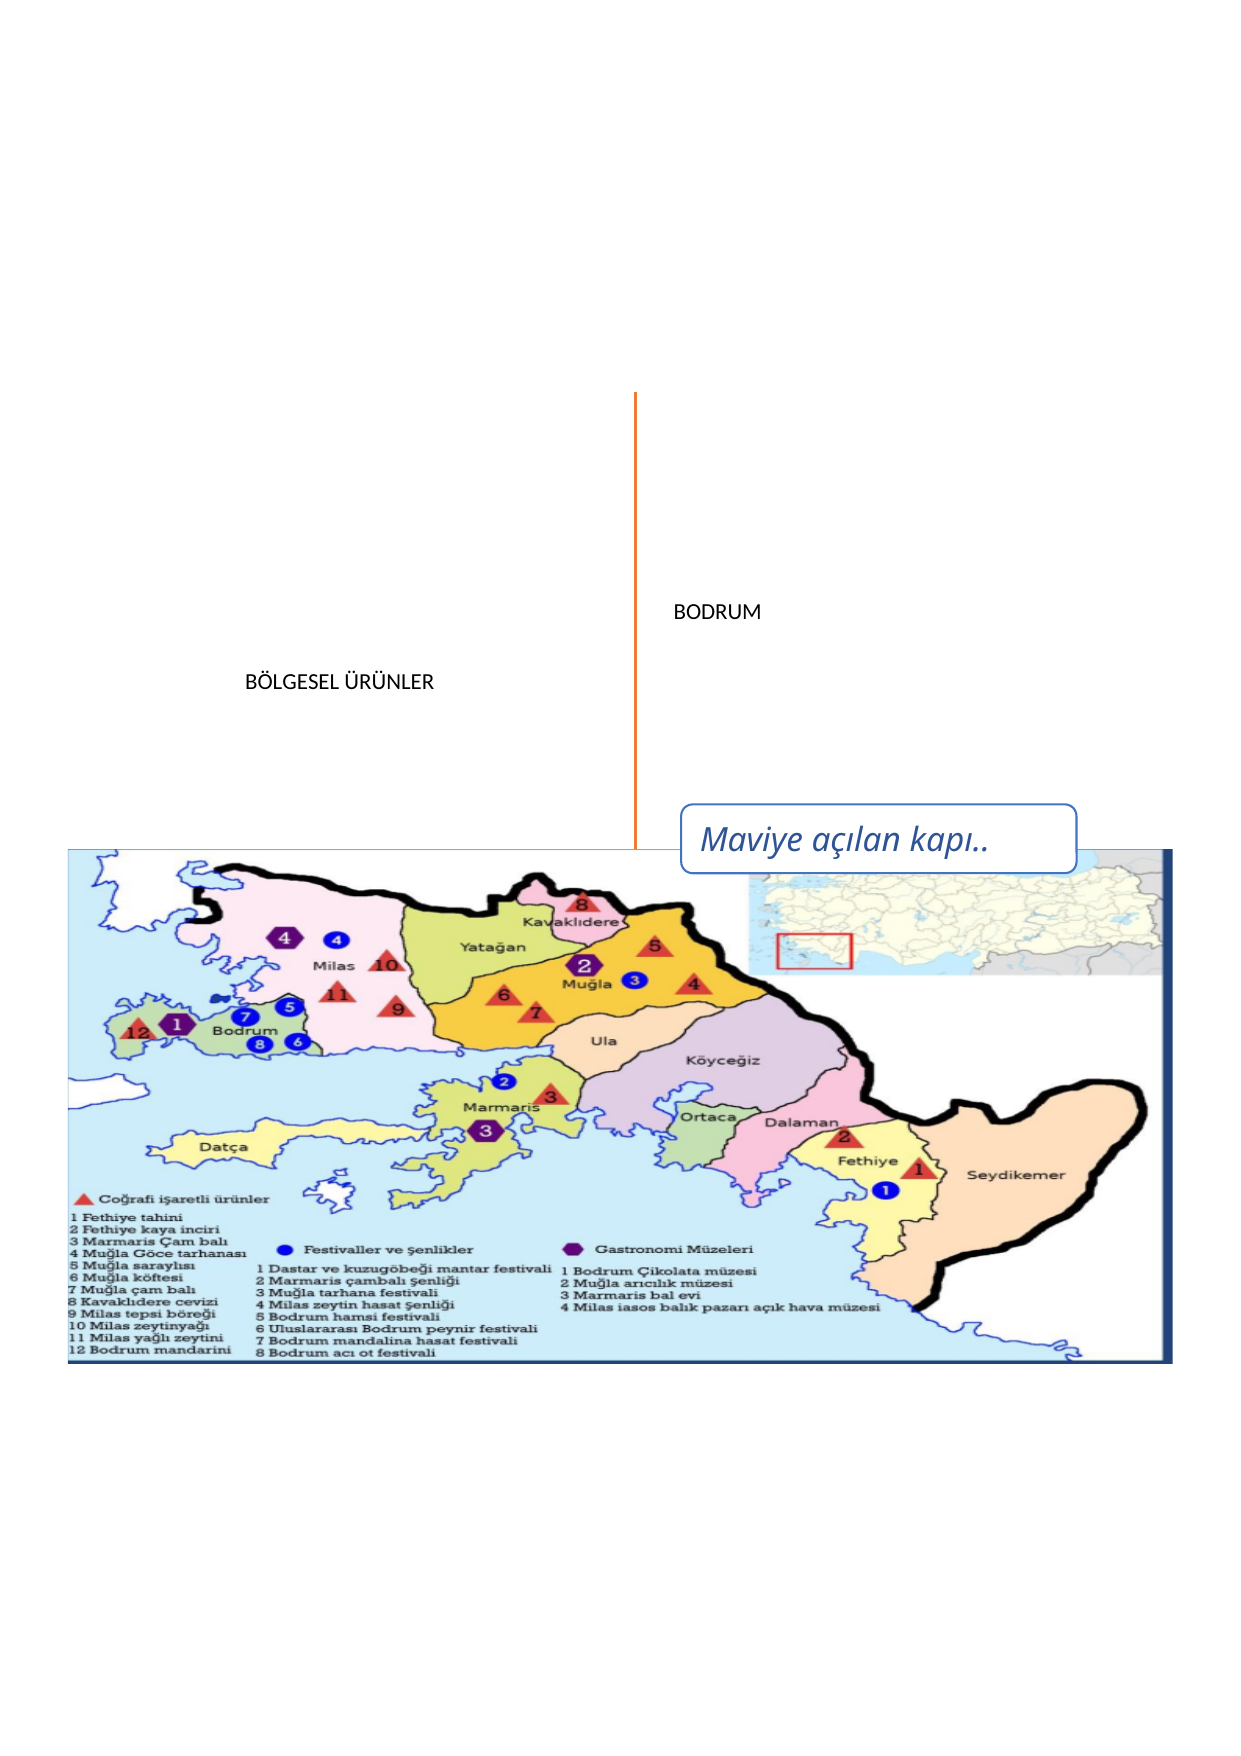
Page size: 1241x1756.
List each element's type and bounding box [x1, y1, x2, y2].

picture [67, 849, 1173, 1364]
